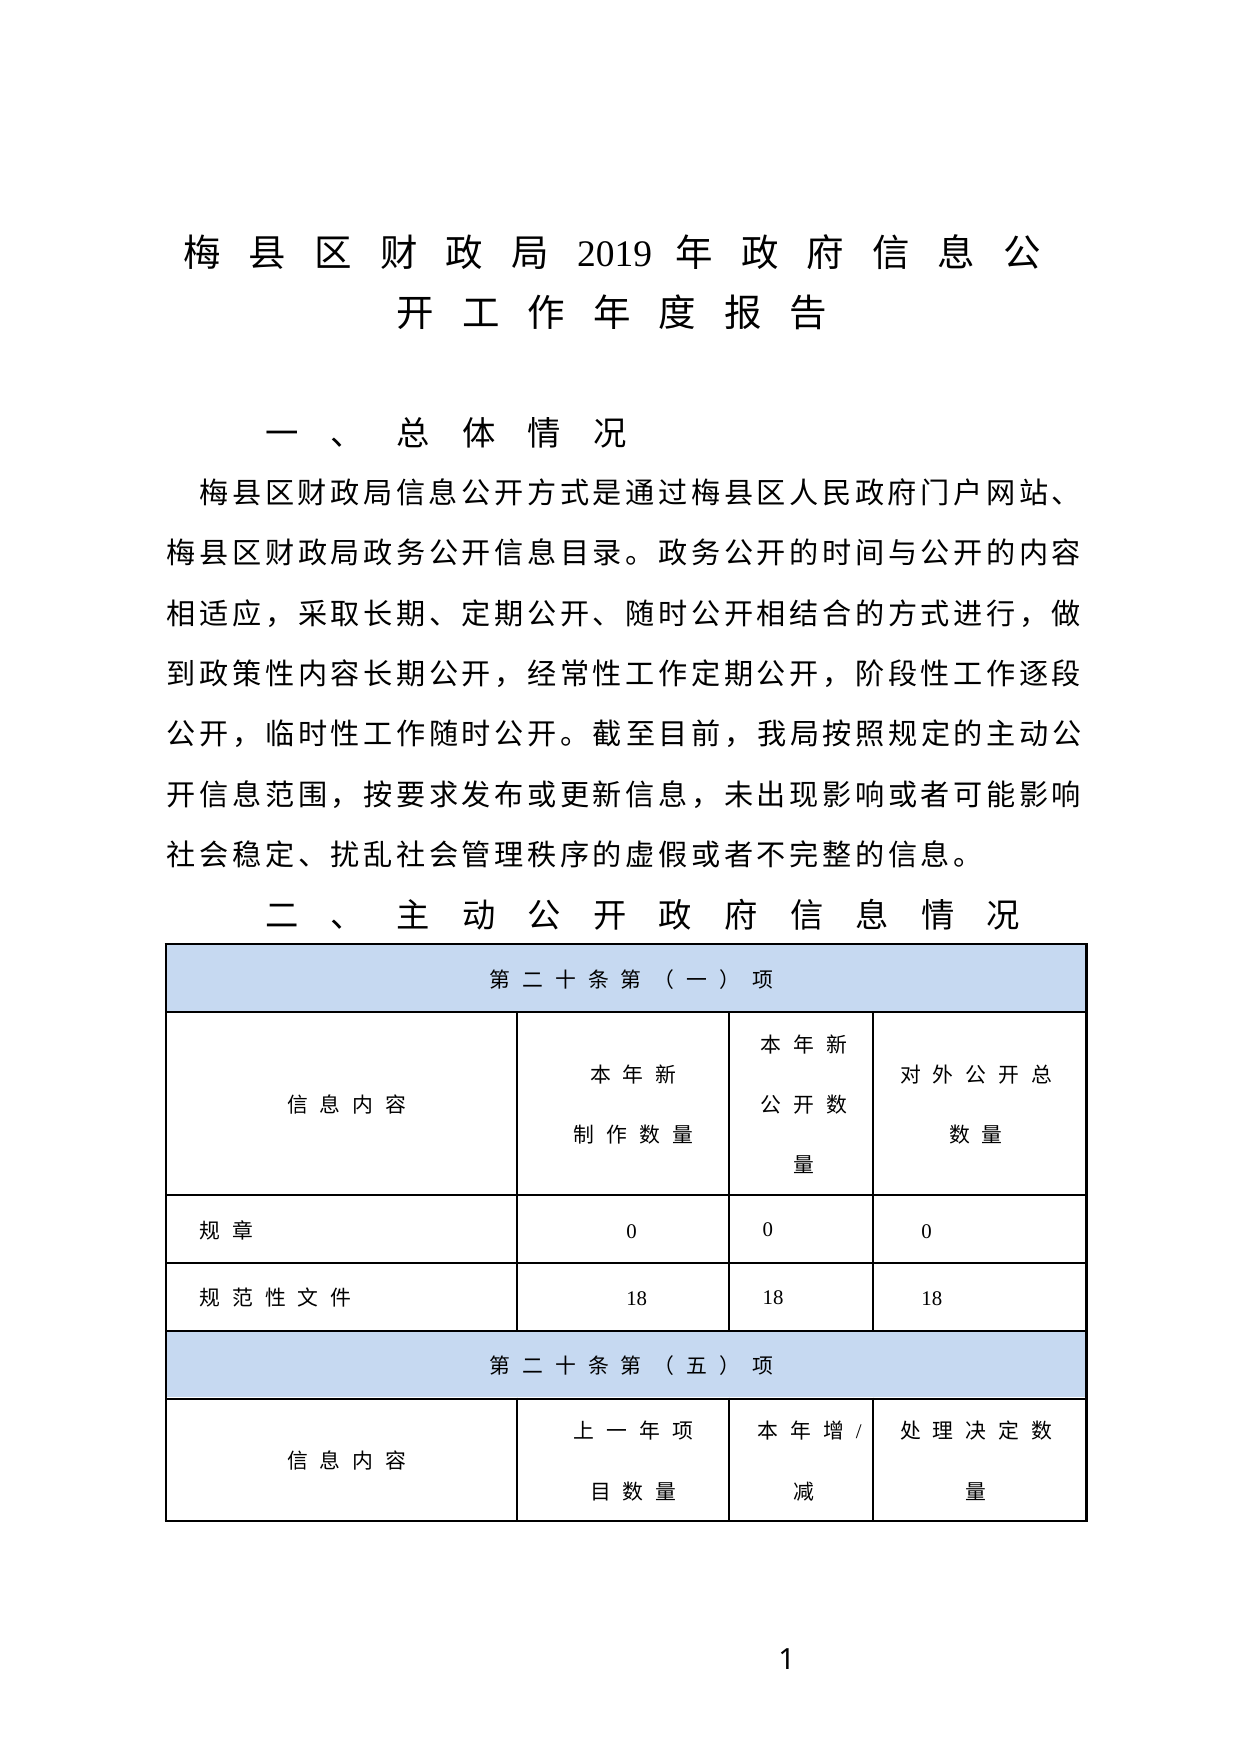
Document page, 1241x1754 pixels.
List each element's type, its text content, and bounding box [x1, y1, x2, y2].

text 梅县区财政局2019年政府信息公开工作年度报告 [167, 219, 1085, 340]
text 梅县区财政局信息公开方式是通过梅县区人民政府门户网站、梅县区财政局政务公开信息目录。政务公开的时间与公开的内容相适应，采取长期、定期公开、随时公开相结合的方式进行，做到政策性内容长期公开，经常性工作定期公开，阶段性工作逐段公开，临时性工作随时公开。截至目前，我局按照规定的主动公开信息范围，按要求发布或更新信息，未出现影响或者可能影响社会稳定、扰乱社会管理秩序的虚假或者不完整的信息。 [167, 461, 1085, 883]
text 二、主动公开政府信息情况 [167, 883, 1085, 943]
table_header 第二十条第（一）项 [167, 945, 1085, 1011]
table_cell 规章 [167, 1196, 516, 1262]
table_cell 本年增/减 [730, 1400, 872, 1520]
table_cell 本年新 制作数量 [518, 1013, 728, 1194]
table_cell 0 [518, 1196, 728, 1262]
table_cell 18 [730, 1264, 872, 1330]
table_cell 0 [874, 1196, 1085, 1262]
table_cell 0 [730, 1196, 872, 1262]
table_cell 18 [874, 1264, 1085, 1330]
table_cell 上一年项目数量 [518, 1400, 728, 1520]
table_cell 本年新 公开数量 [730, 1013, 872, 1194]
table_cell 处理决定数量 [874, 1400, 1085, 1520]
table_cell 信息内容 [167, 1013, 516, 1194]
table_cell 信息内容 [167, 1400, 516, 1520]
table_cell 对外公开总数量 [874, 1013, 1085, 1194]
table_cell 18 [518, 1264, 728, 1330]
text 一、总体情况 [167, 400, 1085, 461]
table_cell 规范性文件 [167, 1264, 516, 1330]
table_cell 第二十条第（五）项 [167, 1332, 1085, 1397]
